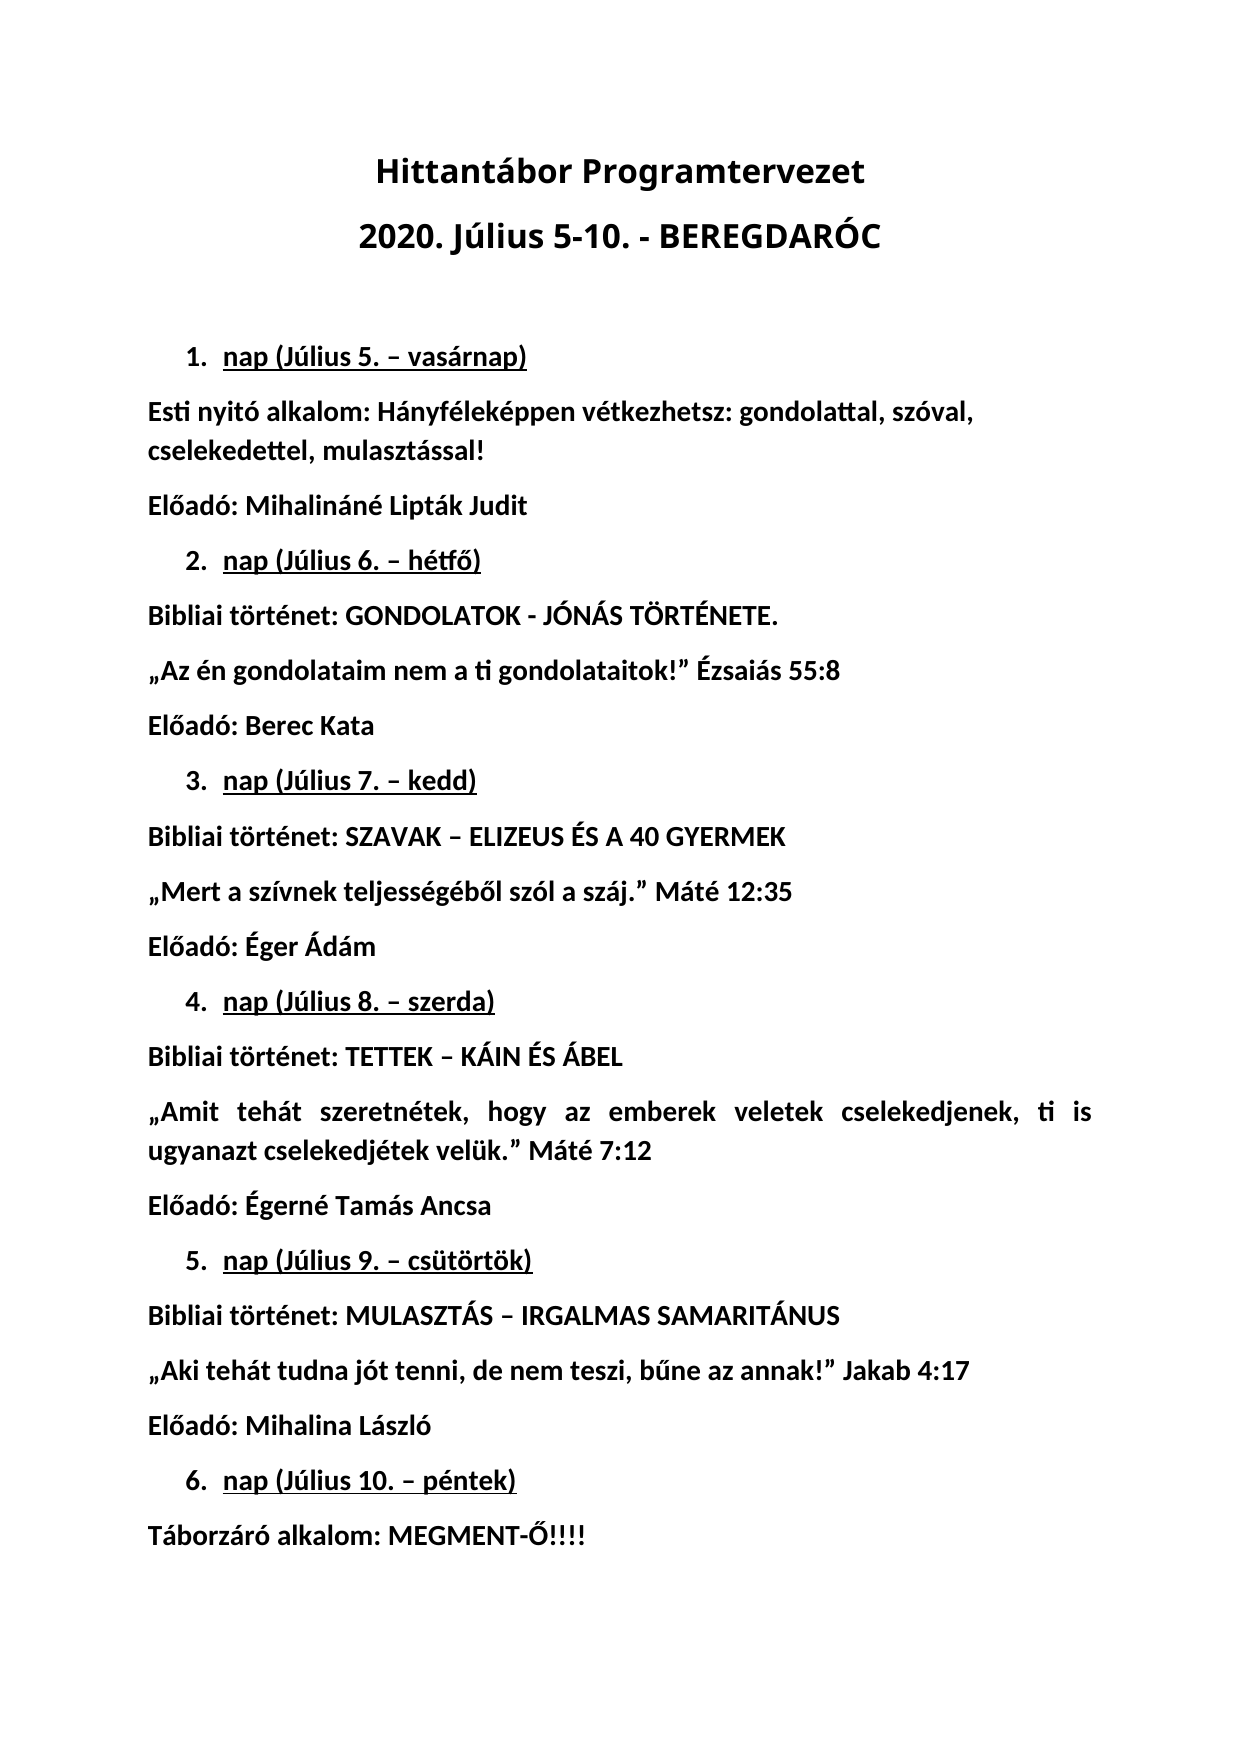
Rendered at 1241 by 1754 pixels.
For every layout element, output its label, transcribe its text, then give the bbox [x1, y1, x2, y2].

text „Az én gondolataim nem a ti gondolataitok!” Ézsaiás 55:8 [148, 652, 1093, 688]
text Esti nyitó alkalom: Hányféleképpen vétkezhetsz: gondolattal, szóval, cselekedettel, mulasztással! [148, 393, 1093, 467]
list nap (Július 6. – hétfő) [185, 542, 1093, 578]
text 2020. Július 5-10. - BEREGDARÓC [148, 213, 1093, 259]
text Bibliai történet: MULASZTÁS – IRGALMAS SAMARITÁNUS [148, 1297, 1093, 1332]
text Bibliai történet: TETTEK – KÁIN ÉS ÁBEL [148, 1038, 1093, 1074]
list nap (Július 8. – szerda) [185, 983, 1093, 1018]
text Hittantábor Programtervezet [148, 148, 1093, 193]
list nap (Július 7. – kedd) [185, 762, 1093, 798]
text Előadó: Berec Kata [148, 707, 1093, 743]
list nap (Július 5. – vasárnap) [185, 338, 1093, 374]
list nap (Július 9. – csütörtök) [185, 1242, 1093, 1277]
text Táborzáró alkalom: MEGMENT-Ő!!!! [148, 1517, 1093, 1553]
text „Amit tehát szeretnétek, hogy az emberek veletek cselekedjenek, ti is ugyanazt cselekedjétek velük.” Máté 7:12 [148, 1093, 1093, 1167]
text Előadó: Égerné Tamás Ancsa [148, 1187, 1093, 1222]
text „Aki tehát tudna jót tenni, de nem teszi, bűne az annak!” Jakab 4:17 [148, 1352, 1093, 1388]
text „Mert a szívnek teljességéből szól a száj.” Máté 12:35 [148, 873, 1093, 908]
text Előadó: Mihalina László [148, 1407, 1093, 1443]
list nap (Július 10. – péntek) [185, 1462, 1093, 1498]
text Bibliai történet: GONDOLATOK - JÓNÁS TÖRTÉNETE. [148, 597, 1093, 633]
text Előadó: Éger Ádám [148, 928, 1093, 963]
text Előadó: Mihalináné Lipták Judit [148, 487, 1093, 523]
text Bibliai történet: SZAVAK – ELIZEUS ÉS A 40 GYERMEK [148, 818, 1093, 853]
